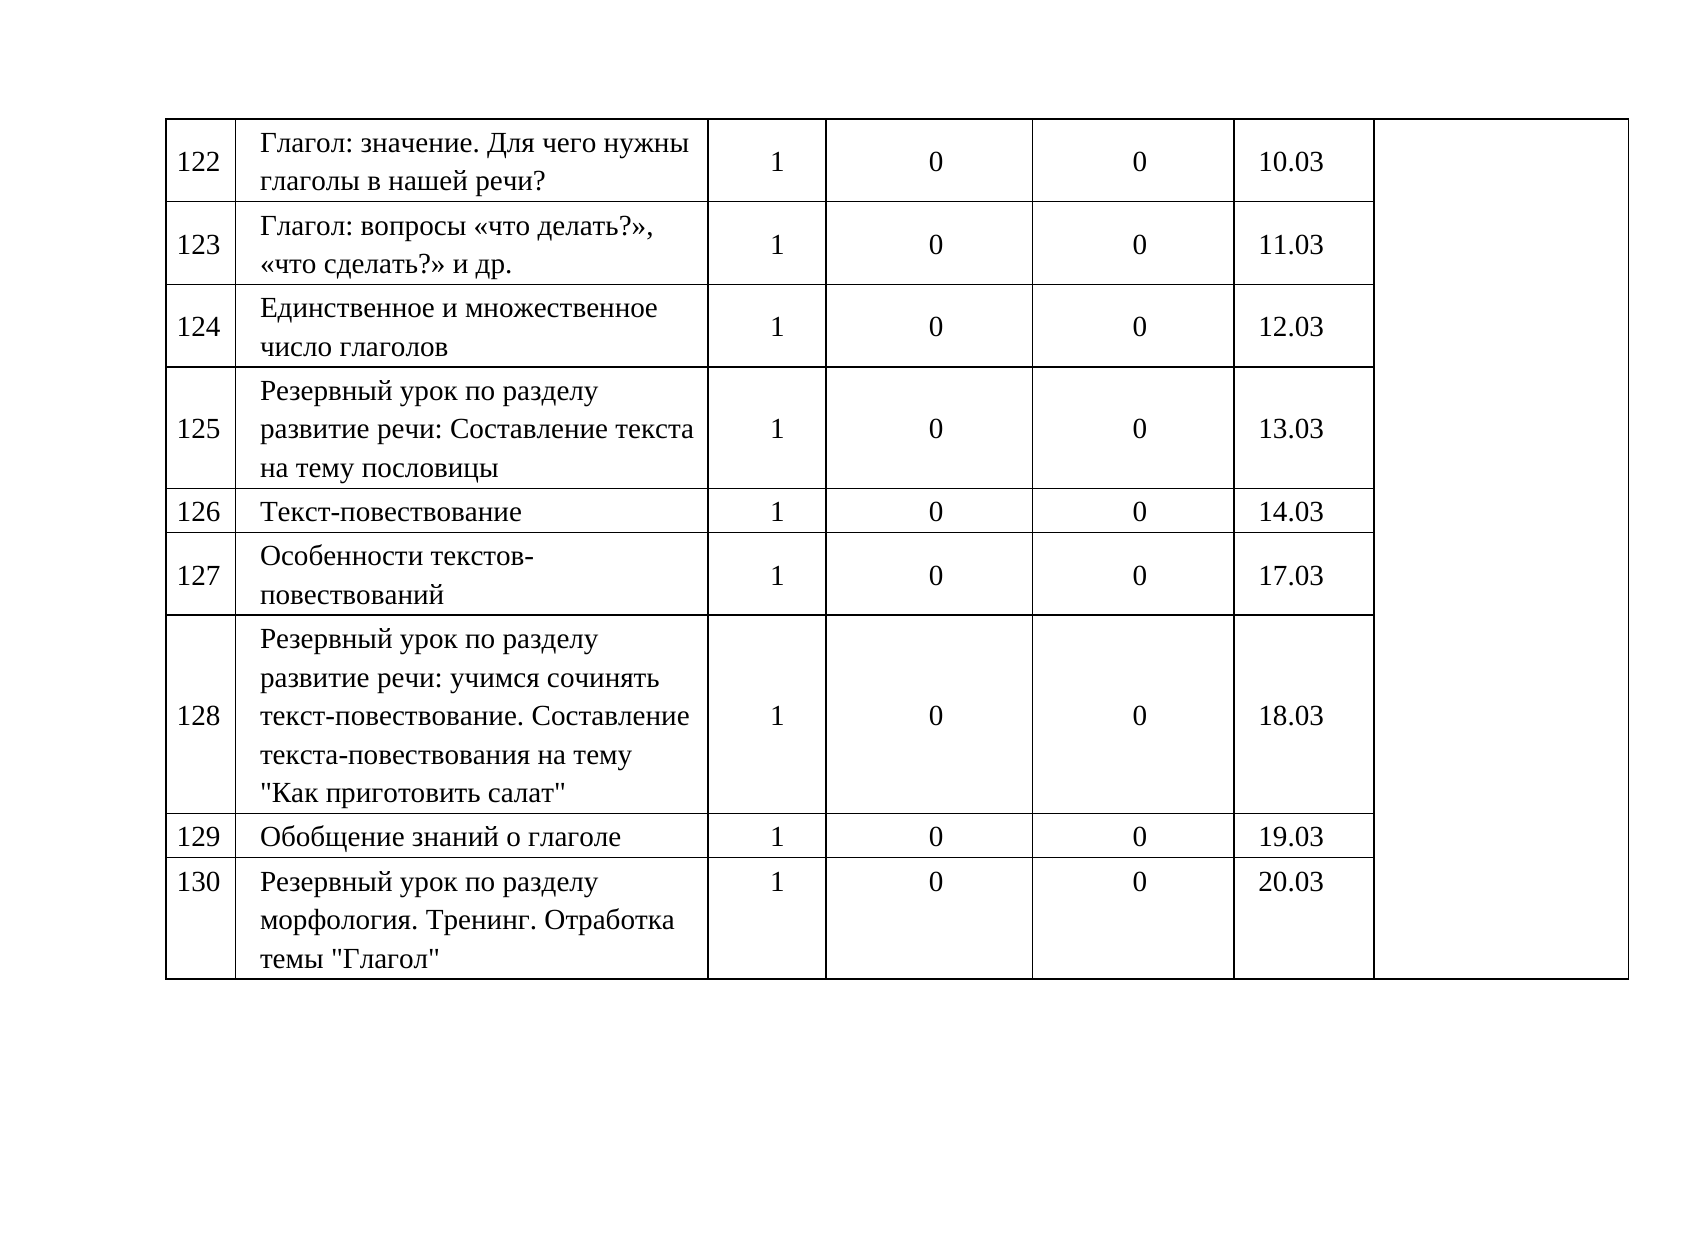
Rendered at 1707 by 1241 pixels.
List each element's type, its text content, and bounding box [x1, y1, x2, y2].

table_cell 0 [827, 368, 1032, 487]
table_cell Глагол: вопросы «что делать?», «что сделать?» и др. [236, 202, 707, 283]
table_cell 123 [167, 202, 235, 283]
table_cell 0 [827, 285, 1032, 366]
table_cell 125 [167, 368, 235, 487]
table_cell 0 [827, 616, 1032, 813]
table_cell 1 [709, 858, 825, 978]
table_cell 130 [167, 858, 235, 978]
table_cell 122 [167, 120, 235, 201]
table_cell 129 [167, 814, 235, 857]
table_cell Обобщение знаний о глаголе [236, 814, 707, 857]
table_cell 18.03 [1235, 616, 1373, 813]
table_cell 0 [827, 120, 1032, 201]
table_cell 0 [827, 533, 1032, 614]
table_cell 19.03 [1235, 814, 1373, 857]
table_cell Резервный урок по разделу развитие речи: учимся сочинять текст-повествование. Составление текста-повествования на тему "Как приготовить салат" [236, 616, 707, 813]
table_cell 0 [1033, 368, 1233, 487]
table_cell 127 [167, 533, 235, 614]
table_cell 20.03 [1235, 858, 1373, 978]
table_cell 0 [1033, 533, 1233, 614]
table_cell 12.03 [1235, 285, 1373, 366]
table_cell 0 [1033, 285, 1233, 366]
table_cell 1 [709, 368, 825, 487]
table_cell Резервный урок по разделу морфология. Тренинг. Отработка темы "Глагол" [236, 858, 707, 978]
table_cell 1 [709, 120, 825, 201]
table_cell 17.03 [1235, 533, 1373, 614]
table_cell 0 [827, 814, 1032, 857]
table_cell 0 [1033, 489, 1233, 532]
table_cell 0 [1033, 858, 1233, 978]
table_cell 1 [709, 616, 825, 813]
table_cell 0 [1033, 814, 1233, 857]
table_cell 124 [167, 285, 235, 366]
table_cell 1 [709, 202, 825, 283]
table_cell 0 [1033, 616, 1233, 813]
table_cell Единственное и множественное число глаголов [236, 285, 707, 366]
table_cell Глагол: значение. Для чего нужны глаголы в нашей речи? [236, 120, 707, 201]
table_cell 1 [709, 285, 825, 366]
table_cell 0 [827, 202, 1032, 283]
table_cell 126 [167, 489, 235, 532]
table_cell 13.03 [1235, 368, 1373, 487]
table_cell 0 [1033, 202, 1233, 283]
table_cell 0 [1033, 120, 1233, 201]
table_cell Особенности текстов-повествований [236, 533, 707, 614]
table_cell 14.03 [1235, 489, 1373, 532]
table_cell 0 [827, 858, 1032, 978]
table_cell Текст-повествование [236, 489, 707, 532]
table_cell 11.03 [1235, 202, 1373, 283]
table_cell Резервный урок по разделу развитие речи: Составление текста на тему пословицы [236, 368, 707, 487]
table_cell 1 [709, 533, 825, 614]
table_cell 1 [709, 489, 825, 532]
table_cell 0 [827, 489, 1032, 532]
table_cell 1 [709, 814, 825, 857]
table_cell 128 [167, 616, 235, 813]
table_cell 10.03 [1235, 120, 1373, 201]
